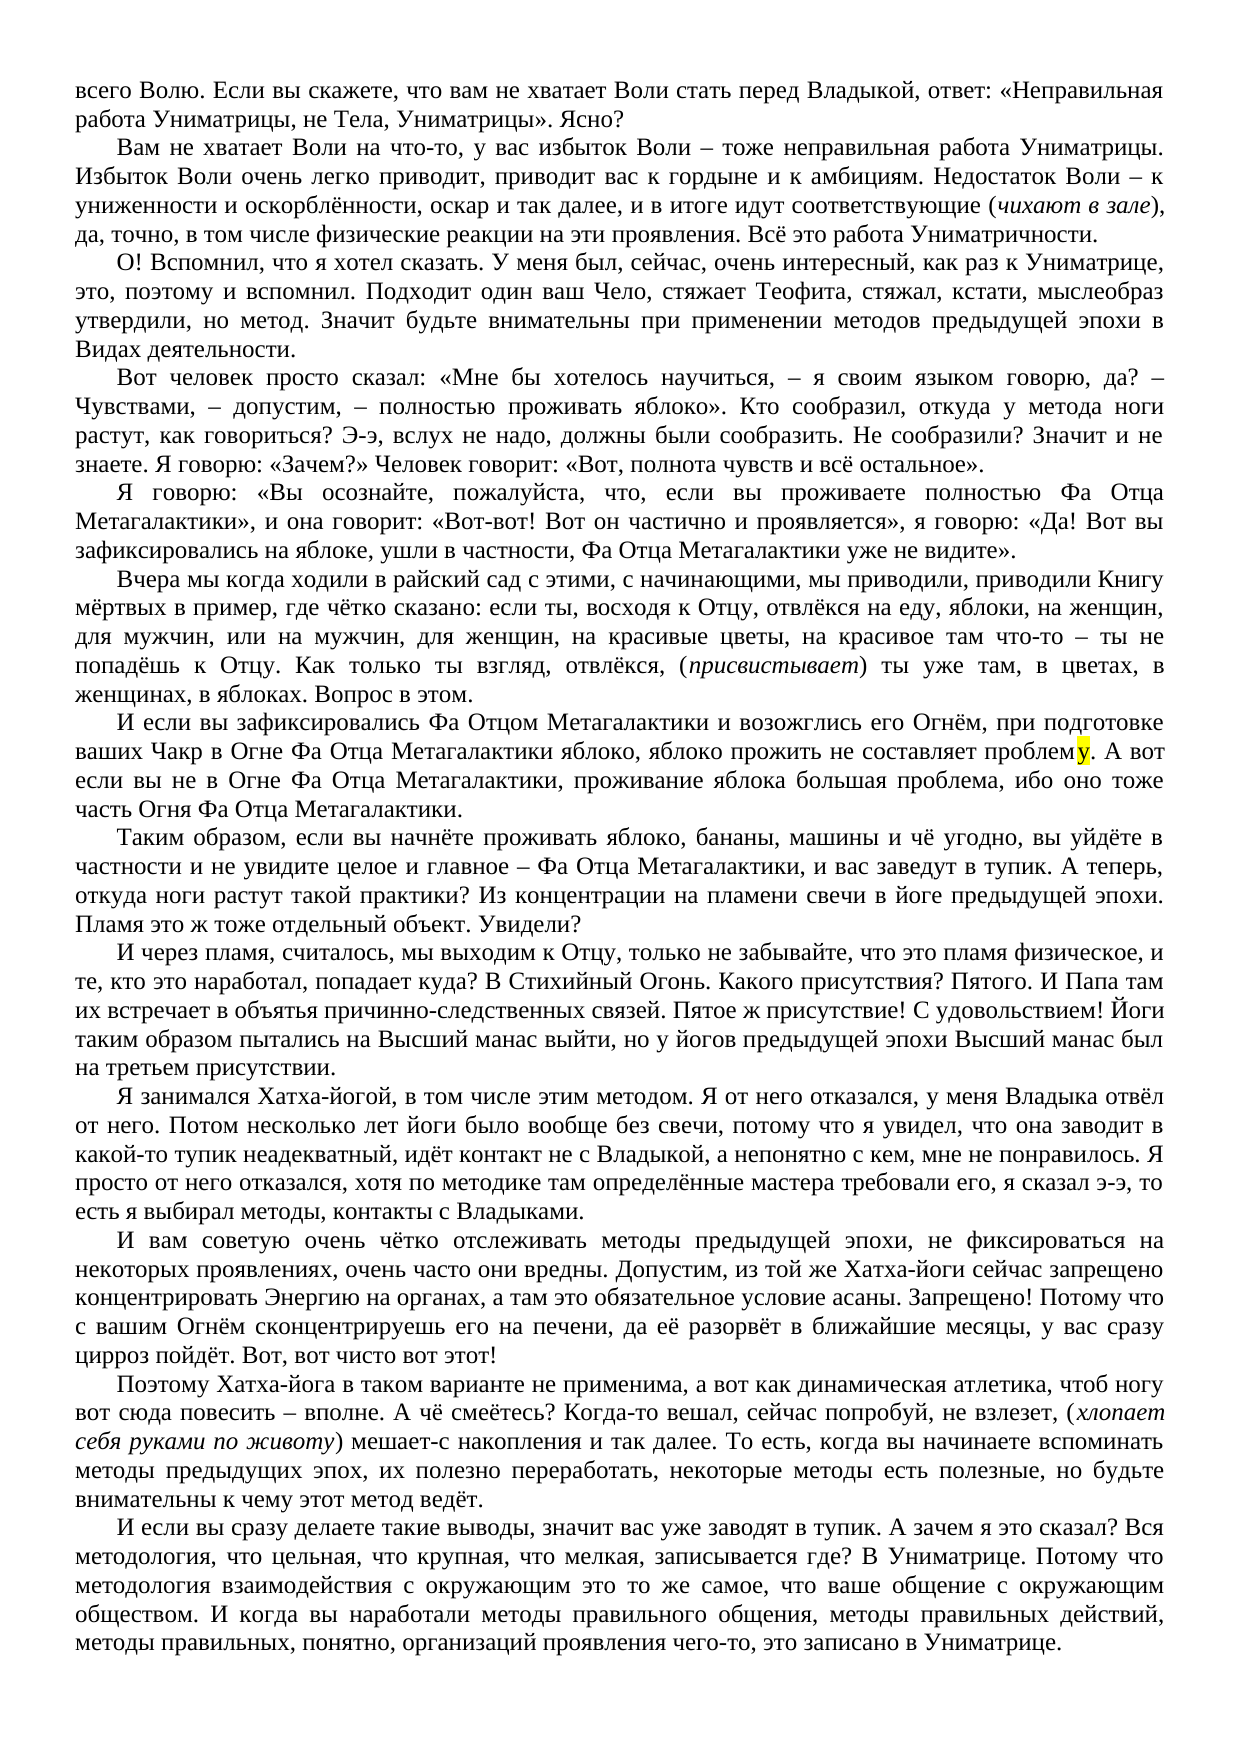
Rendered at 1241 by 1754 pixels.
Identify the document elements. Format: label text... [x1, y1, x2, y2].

text Вам не хватает Воли на что-то, у вас избыток Воли – тоже неправильная работа Униматрицы. Избыток Воли очень легко приводит, приводит вас к гордыне и к амбициям. Недостаток Воли – к униженности и оскорблённости, оскар и так далее, и в итоге идут соответствующие (чихают в зале), да, точно, в том числе физические реакции на эти проявления. Всё это работа Униматричности. [75, 132, 1165, 247]
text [75, 75, 1165, 132]
text И если вы сразу делаете такие выводы, значит вас уже заводят в тупик. А зачем я это сказал? Вся методология, что цельная, что крупная, что мелкая, записывается где? В Униматрице. Потому что методология взаимодействия с окружающим это то же самое, что ваше общение с окружающим обществом. И когда вы наработали методы правильного общения, методы правильных действий, методы правильных, понятно, организаций проявления чего-то, это записано в Униматрице. [75, 1512, 1165, 1656]
text Я говорю: «Вы осознайте, пожалуйста, что, если вы проживаете полностью Фа Отца Метагалактики», и она говорит: «Вот-вот! Вот он частично и проявляется», я говорю: «Да! Вот вы зафиксировались на яблоке, ушли в частности, Фа Отца Метагалактики уже не видите». [75, 477, 1165, 564]
text Я занимался Хатха-йогой, в том числе этим методом. Я от него отказался, у меня Владыка отвёл от него. Потом несколько лет йоги было вообще без свечи, потому что я увидел, что она заводит в какой-то тупик неадекватный, идёт контакт не с Владыкой, а непонятно с кем, мне не понравилось. Я просто от него отказался, хотя по методике там определённые мастера требовали его, я сказал э-э, то есть я выбирал методы, контакты с Владыками. [75, 1081, 1165, 1225]
text Таким образом, если вы начнёте проживать яблоко, бананы, машины и чё угодно, вы уйдёте в частности и не увидите целое и главное – Фа Отца Метагалактики, и вас заведут в тупик. А теперь, откуда ноги растут такой практики? Из концентрации на пламени свечи в йоге предыдущей эпохи. Пламя это ж тоже отдельный объект. Увидели? [75, 822, 1165, 937]
text И вам советую очень чётко отслеживать методы предыдущей эпохи, не фиксироваться на некоторых проявлениях, очень часто они вредны. Допустим, из той же Хатха-йоги сейчас запрещено концентрировать Энергию на органах, а там это обязательное условие асаны. Запрещено! Потому что с вашим Огнём сконцентрируешь его на печени, да её разорвёт в ближайшие месяцы, у вас сразу цирроз пойдёт. Вот, вот чисто вот этот! [75, 1225, 1165, 1369]
text И если вы зафиксировались Фа Отцом Метагалактики и возожглись его Огнём, при подготовке ваших Чакр в Огне Фа Отца Метагалактики яблоко, яблоко прожить не составляет проблему. А вот если вы не в Огне Фа Отца Метагалактики, проживание яблока большая проблема, ибо оно тоже часть Огня Фа Отца Метагалактики. [75, 707, 1165, 822]
text И через пламя, считалось, мы выходим к Отцу, только не забывайте, что это пламя физическое, и те, кто это наработал, попадает куда? В Стихийный Огонь. Какого присутствия? Пятого. И Папа там их встречает в объятья причинно-следственных связей. Пятое ж присутствие! С удовольствием! Йоги таким образом пытались на Высший манас выйти, но у йогов предыдущей эпохи Высший манас был на третьем присутствии. [75, 937, 1165, 1081]
text Вот человек просто сказал: «Мне бы хотелось научиться, – я своим языком говорю, да? – Чувствами, – допустим, – полностью проживать яблоко». Кто сообразил, откуда у метода ноги растут, как говориться? Э-э, вслух не надо, должны были сообразить. Не сообразили? Значит и не знаете. Я говорю: «Зачем?» Человек говорит: «Вот, полнота чувств и всё остальное». [75, 362, 1165, 477]
text О! Вспомнил, что я хотел сказать. У меня был, сейчас, очень интересный, как раз к Униматрице, это, поэтому и вспомнил. Подходит один ваш Чело, стяжает Теофита, стяжал, кстати, мыслеобраз утвердили, но метод. Значит будьте внимательны при применении методов предыдущей эпохи в Видах деятельности. [75, 247, 1165, 362]
text Поэтому Хатха-йога в таком варианте не применима, а вот как динамическая атлетика, чтоб ногу вот сюда повесить – вполне. А чё смеётесь? Когда-то вешал, сейчас попробуй, не взлезет, (хлопает себя руками по животу) мешает-с накопления и так далее. То есть, когда вы начинаете вспоминать методы предыдущих эпох, их полезно переработать, некоторые методы есть полезные, но будьте внимательны к чему этот метод ведёт. [75, 1369, 1165, 1512]
text Вчера мы когда ходили в райский сад с этими, с начинающими, мы приводили, приводили Книгу мёртвых в пример, где чётко сказано: если ты, восходя к Отцу, отвлёкся на еду, яблоки, на женщин, для мужчин, или на мужчин, для женщин, на красивые цветы, на красивое там что-то – ты не попадёшь к Отцу. Как только ты взгляд, отвлёкся, (присвистывает) ты уже там, в цветах, в женщинах, в яблоках. Вопрос в этом. [75, 564, 1165, 707]
